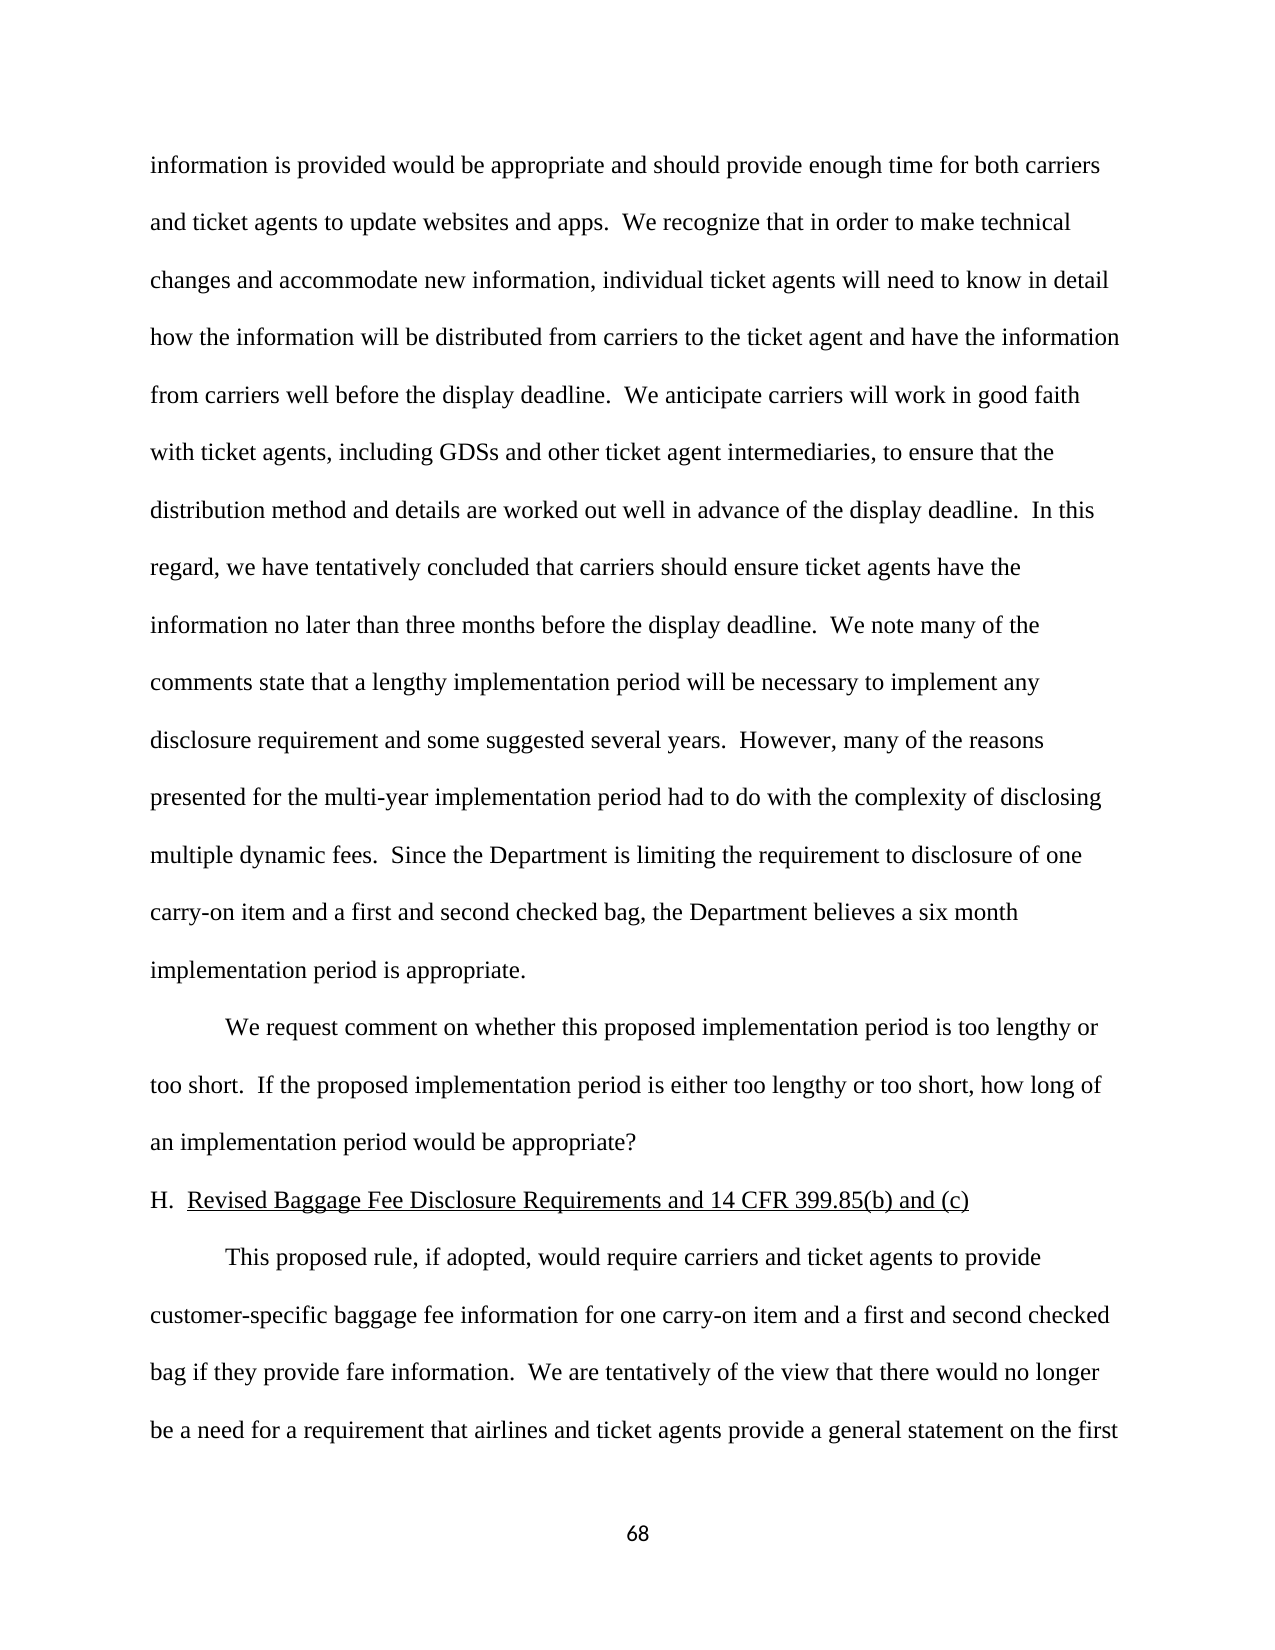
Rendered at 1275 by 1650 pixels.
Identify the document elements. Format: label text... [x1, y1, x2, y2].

text We request comment on whether this proposed implementation period is too lengthy or too short. If the proposed implementation period is either too lengthy or too short, how long of an implementation period would be appropriate? [150, 1012, 1125, 1156]
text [150, 150, 1125, 984]
text H. Revised Baggage Fee Disclosure Requirements and 14 CFR 399.85(b) and (c) [150, 1185, 1125, 1214]
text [150, 1242, 1125, 1444]
